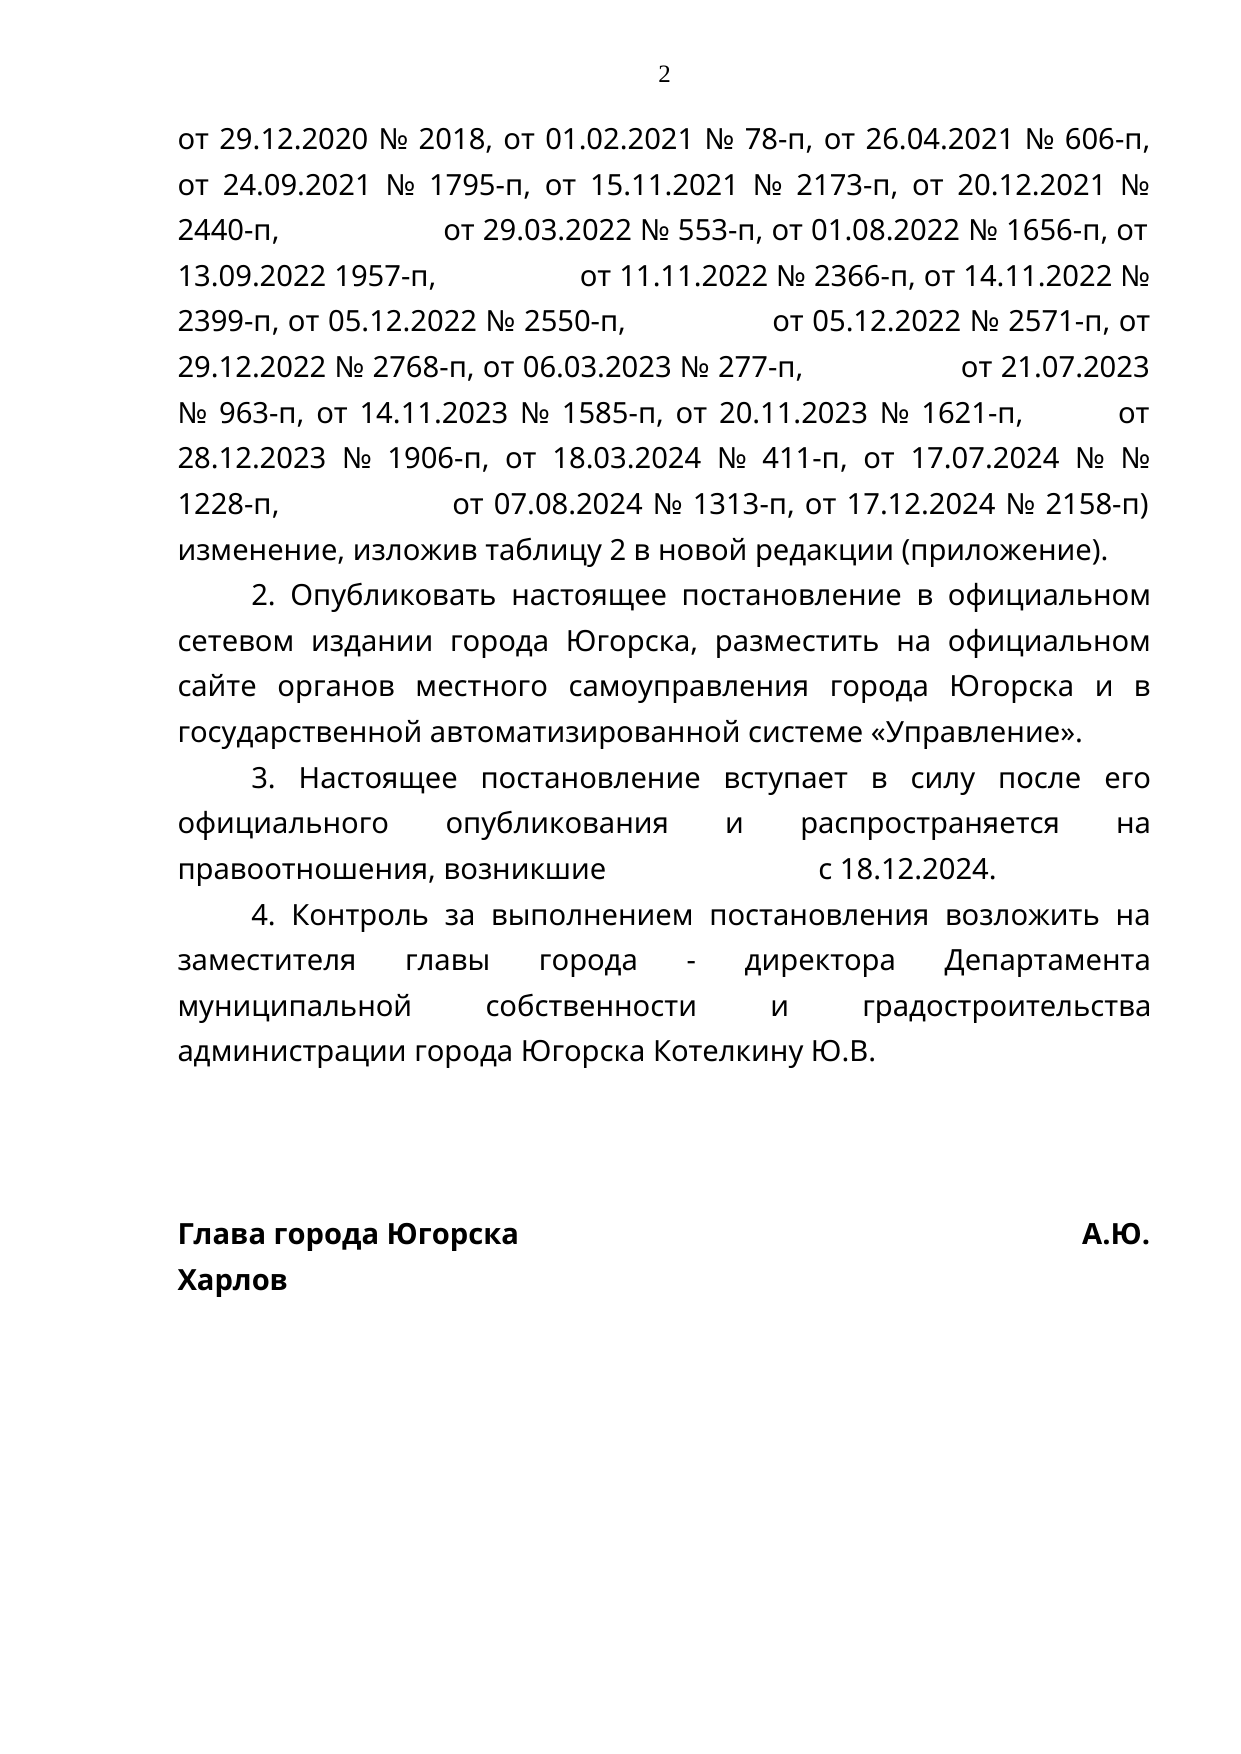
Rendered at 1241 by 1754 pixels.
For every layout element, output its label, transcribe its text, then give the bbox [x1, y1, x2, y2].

text 3. Настоящее постановление вступает в силу после его официального опубликования и распространяется на правоотношения, возникшие с 18.12.2024. [177, 757, 1152, 888]
text Глава города Югорска А.Ю. Харлов [177, 1213, 1152, 1298]
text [177, 118, 1152, 568]
text 2. Опубликовать настоящее постановление в официальном сетевом издании города Югорска, разместить на официальном сайте органов местного самоуправления города Югорска и в государственной автоматизированной системе «Управление». [177, 574, 1152, 751]
text 4. Контроль за выполнением постановления возложить на заместителя главы города - директора Департамента муниципальной собственности и градостроительства администрации города Югорска Котелкину Ю.В. [177, 894, 1152, 1070]
